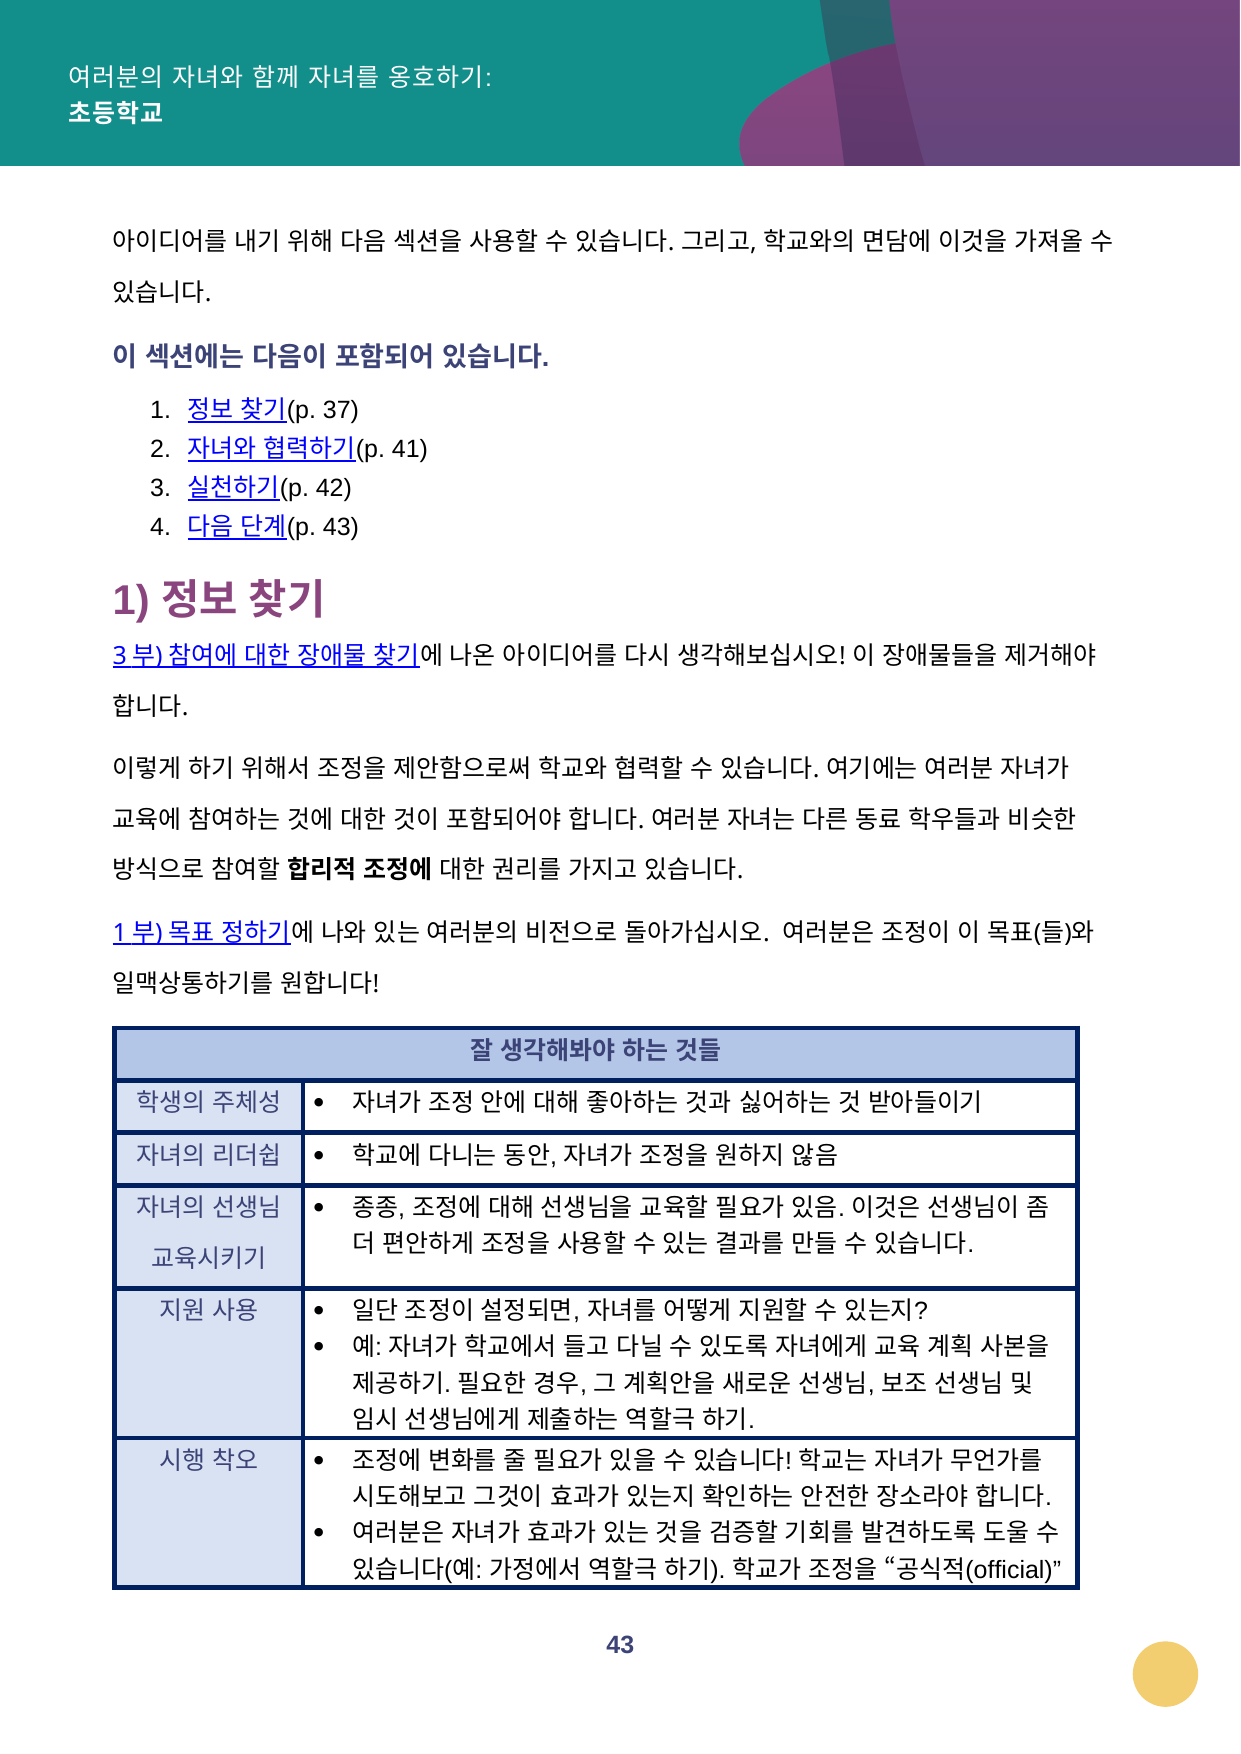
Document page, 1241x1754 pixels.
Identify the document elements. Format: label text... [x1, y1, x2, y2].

table_header 잘 생각해봐야 하는 것들 [117, 1030, 1075, 1078]
subtitle 1) 정보 찾기 [112, 569, 1128, 626]
picture [0, 0, 1240, 166]
list 정보 찾기(p. 37) [150, 390, 1128, 426]
table_cell 학생의 주체성 [117, 1083, 301, 1130]
text 이렇게 하기 위해서 조정을 제안함으로써 학교와 협력할 수 있습니다. 여기에는 여러분 자녀가 교육에 참여하는 것에 대한 것이 포함되어야 합니다. 여러분 자녀는 다른 동료 학우들과 비슷한 방식으로 참여할 합리적 조정에 대한 권리를 가지고 있습니다. [112, 748, 1128, 886]
list 실천하기(p. 42) [150, 468, 1128, 504]
text 아이디어를 내기 위해 다음 섹션을 사용할 수 있습니다. 그리고, 학교와의 면담에 이것을 가져올 수 있습니다. [112, 222, 1128, 308]
table_cell 시행 착오 [117, 1440, 301, 1585]
table_cell 자녀가 조정 안에 대해 좋아하는 것과 싫어하는 것 받아들이기 [305, 1083, 1075, 1130]
table_cell 일단 조정이 설정되면, 자녀를 어떻게 지원할 수 있는지? 예: 자녀가 학교에서 들고 다닐 수 있도록 자녀에게 교육 계획 사본을 제공하기. 필요한 경우, 그 계획안을 새로운 선생님, 보조 선생님 및 임시 선생님에게 제출하는 역할극 하기. [305, 1291, 1075, 1436]
table_cell 학교에 다니는 동안, 자녀가 조정을 원하지 않음 [305, 1135, 1075, 1183]
subtitle 이 섹션에는 다음이 포함되어 있습니다. [112, 335, 1128, 374]
table_cell 종종, 조정에 대해 선생님을 교육할 필요가 있음. 이것은 선생님이 좀 더 편안하게 조정을 사용할 수 있는 결과를 만들 수 있습니다. [305, 1188, 1075, 1286]
text 1부) 목표 정하기에 나와 있는 여러분의 비전으로 돌아가십시오. 여러분은 조정이 이 목표(들)와 일맥상통하기를 원합니다! [112, 912, 1128, 999]
list 다음 단계(p. 43) [150, 507, 1128, 543]
text 3부) 참여에 대한 장애물 찾기에 나온 아이디어를 다시 생각해보십시오! 이 장애물들을 제거해야 합니다. [112, 635, 1128, 722]
table_cell 자녀의 선생님 교육시키기 [117, 1188, 301, 1286]
table_cell 지원 사용 [117, 1291, 301, 1436]
list 자녀와 협력하기(p. 41) [150, 429, 1128, 465]
table_cell 자녀의 리더쉽 [117, 1135, 301, 1183]
